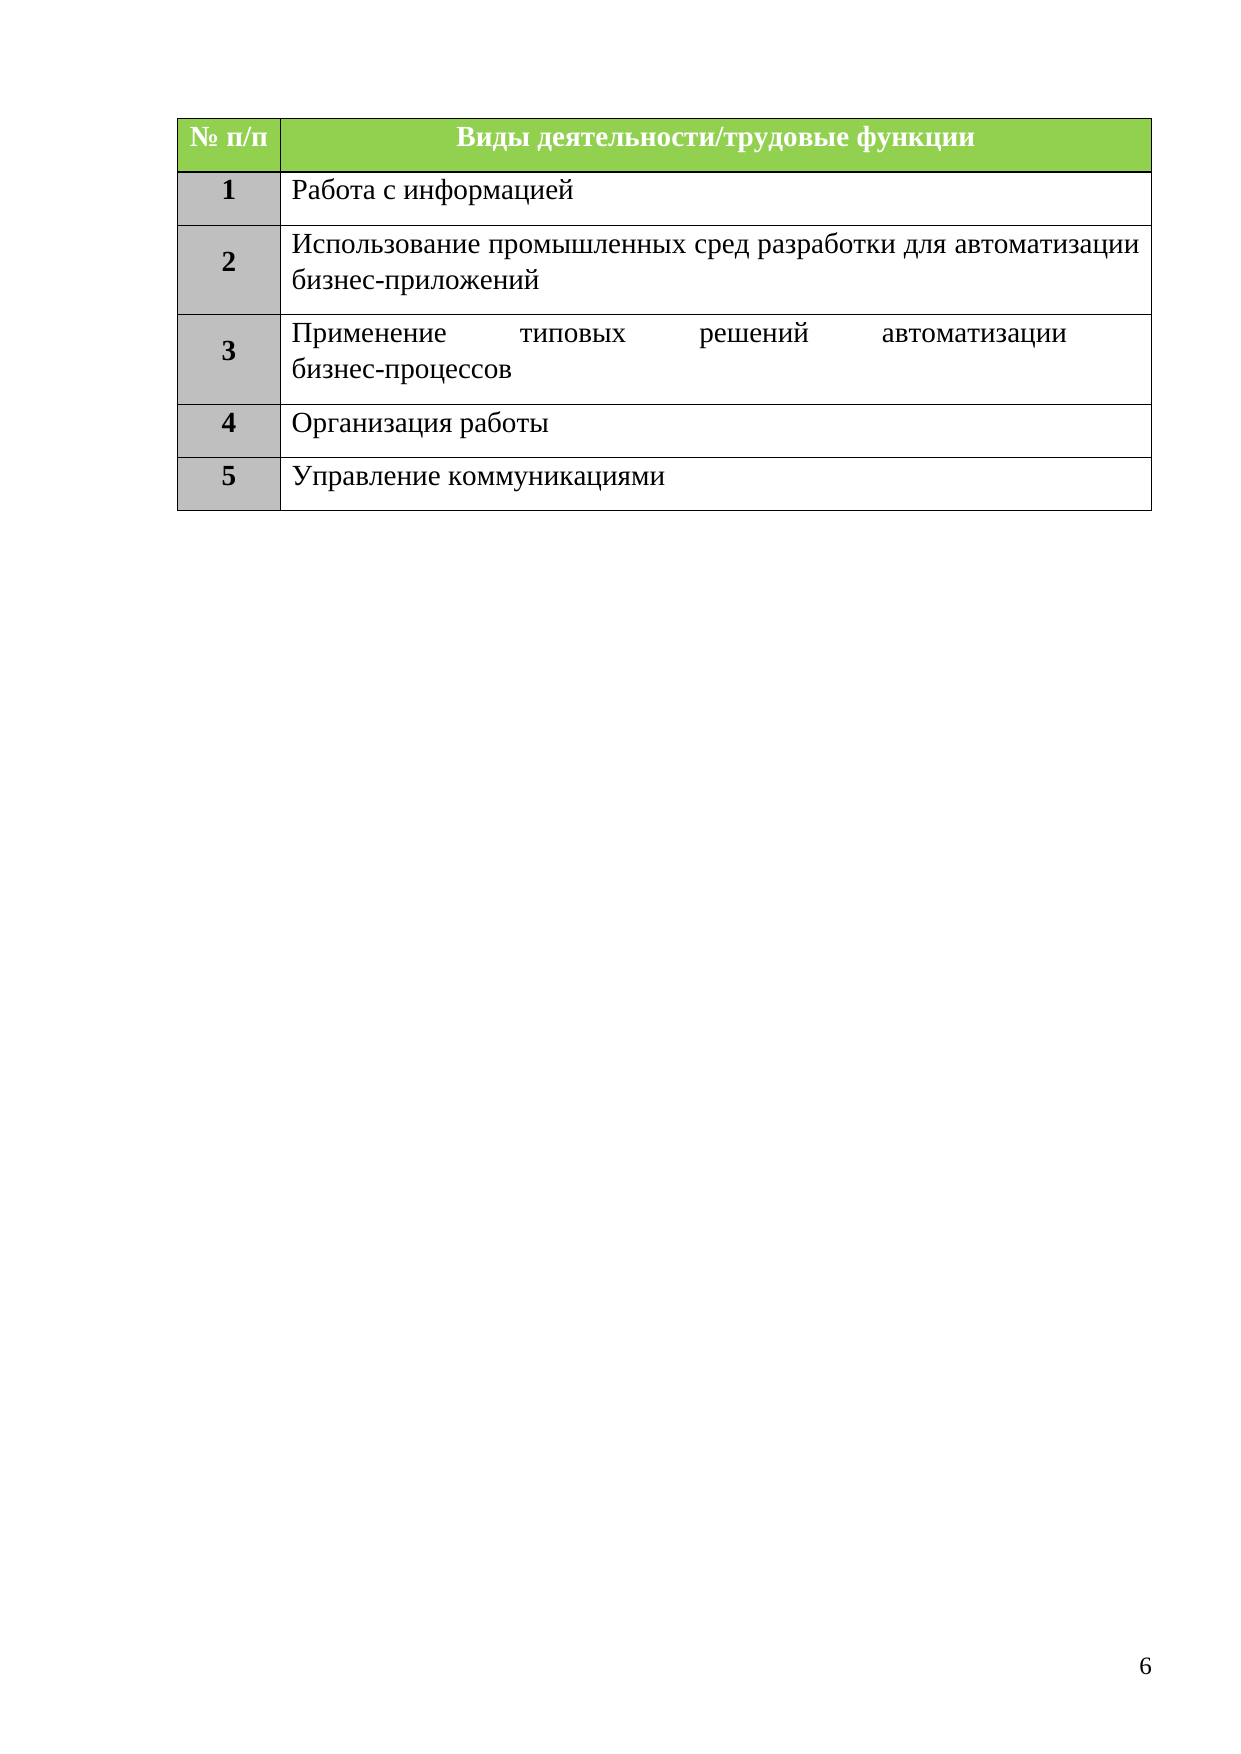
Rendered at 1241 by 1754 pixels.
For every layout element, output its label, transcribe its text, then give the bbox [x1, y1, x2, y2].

table_cell Использование промышленных сред разработки для автоматизации бизнес-приложений [281, 226, 1151, 314]
table_cell 4 [178, 405, 280, 457]
table_cell 5 [178, 458, 280, 510]
table_cell 2 [178, 226, 280, 314]
table_cell Применение типовых решений автоматизации бизнес-процессов [281, 315, 1151, 404]
table_cell Работа с информацией [281, 173, 1151, 225]
table_cell Организация работы [281, 405, 1151, 457]
table_cell Управление коммуникациями [281, 458, 1151, 510]
table_cell 3 [178, 315, 280, 404]
table_cell 1 [178, 173, 280, 225]
table_header Виды деятельности/трудовые функции [281, 119, 1151, 171]
table_header № п/п [178, 119, 280, 171]
